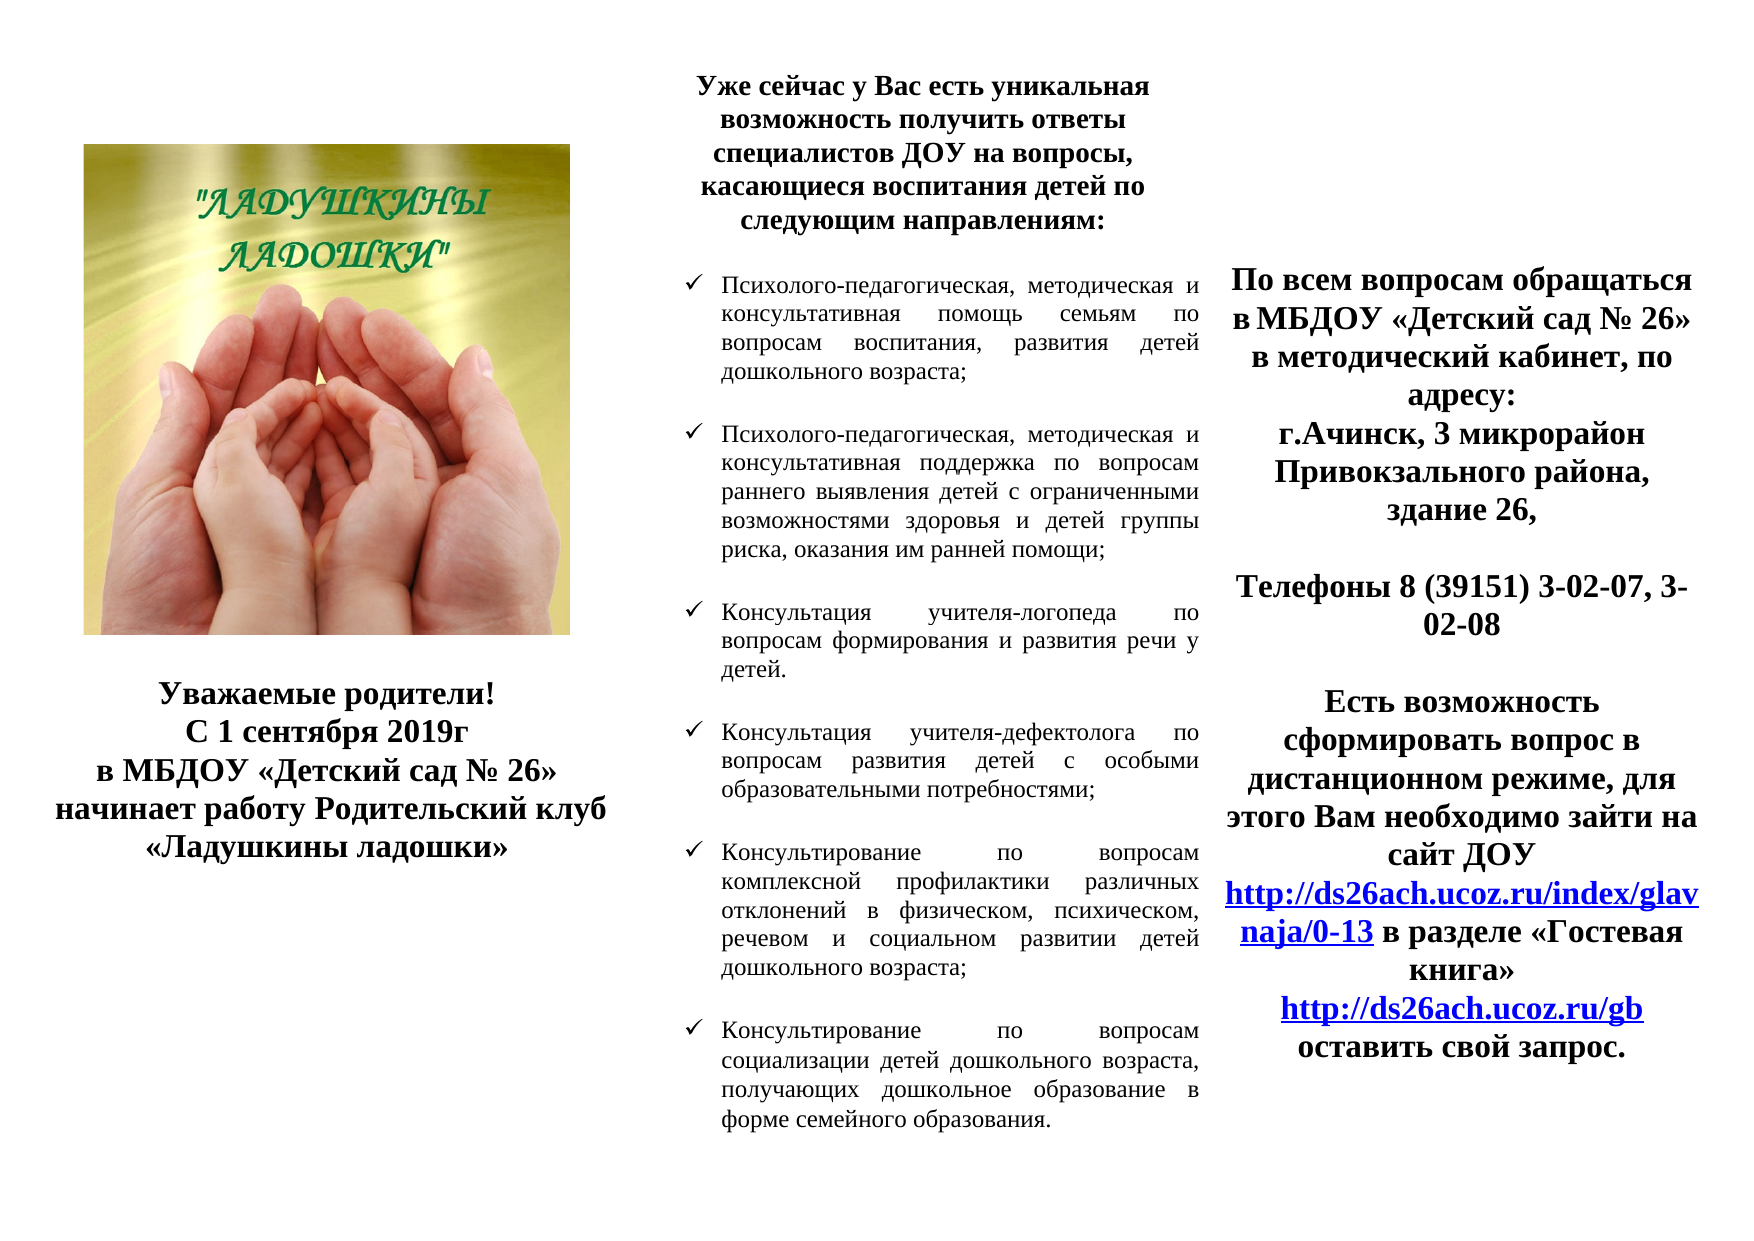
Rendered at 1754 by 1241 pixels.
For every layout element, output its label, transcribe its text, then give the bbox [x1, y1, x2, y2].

table_header Уже сейчас у Вас есть уникальная возможность получить ответы специалистов ДОУ на вопросы, касающиеся воспитания детей по следующим направлениям: Психолого-педагогическая, методическая и консультативная помощь семьям по вопросам воспитания, развития детей дошкольного возраста; Психолого-педагогическая, методическая и консультативная поддержка по вопросам раннего выявления детей с ограниченными возможностями здоровья и детей группы риска, оказания им ранней помощи; Консультация учителя-логопеда по вопросам формирования и развития речи у детей. Консультация учителя-дефектолога по вопросам развития детей с особыми образовательными потребностями; Консультирование по вопросам комплексной профилактики различных отклонений в физическом, психическом, речевом и социальном развитии детей дошкольного возраста; Консультирование по вопросам социализации детей дошкольного возраста, получающих дошкольное образование в форме семейного образования. [635, 68, 1211, 1133]
picture [83, 144, 570, 635]
table_header Уважаемые родители! С 1 сентября 2019г в МБДОУ «Детский сад № 26» начинает работу Родительский клуб «Ладушкины ладошки» [18, 68, 635, 1133]
table_header По всем вопросам обращаться в МБДОУ «Детский сад № 26» в методический кабинет, по адресу: г.Ачинск, 3 микрорайон Привокзального района, здание 26, Телефоны 8 (39151) 3-02-07, 3-02-08 Есть возможность сформировать вопрос в дистанционном режиме, для этого Вам необходимо зайти на сайт ДОУ http://ds26ach.ucoz.ru/index/glavnaja/0-13 в разделе «Гостевая книга» http://ds26ach.ucoz.ru/gb оставить свой запрос. [1211, 68, 1713, 1133]
